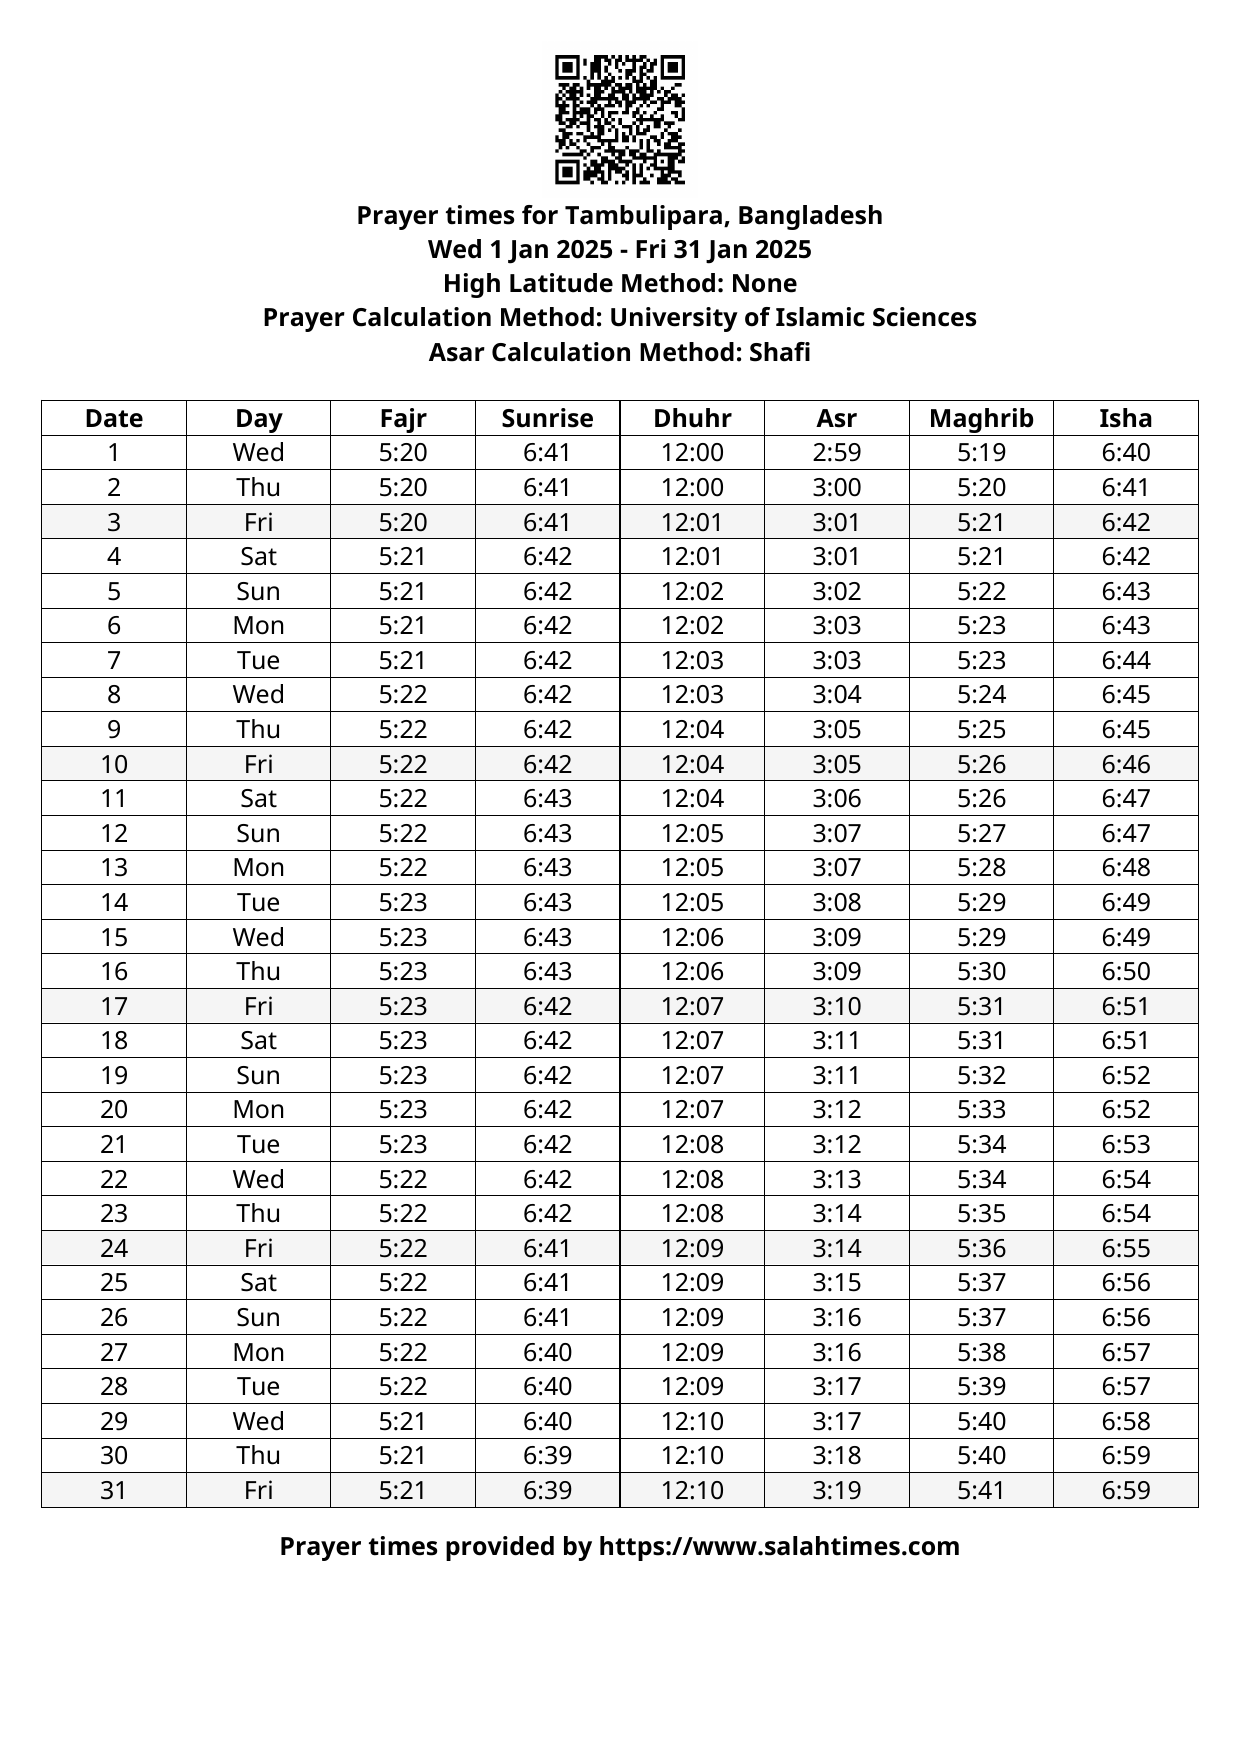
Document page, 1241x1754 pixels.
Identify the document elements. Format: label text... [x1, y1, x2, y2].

table_cell 6:40 [1054, 436, 1198, 469]
table_cell 6:42 [476, 1162, 619, 1195]
table_cell Thu [187, 1196, 330, 1230]
table_cell 6:42 [1054, 539, 1198, 573]
table_cell 6:43 [476, 816, 619, 849]
table_cell 3:17 [765, 1369, 909, 1403]
table_cell 5:39 [910, 1369, 1053, 1403]
table_cell 6:56 [1054, 1300, 1198, 1334]
text Prayer times for Tambulipara, Bangladesh [42, 198, 1198, 232]
table_cell 12:06 [621, 954, 764, 988]
table_cell 5:25 [910, 712, 1053, 746]
table_cell 12:00 [621, 436, 764, 469]
table_cell 3:14 [765, 1196, 909, 1230]
table_cell 6:42 [476, 643, 619, 677]
table_cell 6:55 [1054, 1231, 1198, 1264]
table_header Isha [1054, 401, 1198, 434]
table_cell 12:07 [621, 1093, 764, 1126]
table_cell 12:05 [621, 816, 764, 849]
table_cell 5:23 [331, 1093, 475, 1126]
table_cell 5:21 [331, 1473, 475, 1507]
table_cell 12:04 [621, 781, 764, 815]
table_cell 5:22 [331, 1369, 475, 1403]
table_cell 5:37 [910, 1300, 1053, 1334]
table_cell 6:41 [476, 436, 619, 469]
table_cell 6:43 [1054, 609, 1198, 642]
table_cell 3:01 [765, 539, 909, 573]
table_cell 5:32 [910, 1058, 1053, 1092]
table_cell 3:00 [765, 470, 909, 504]
table_cell 6:59 [1054, 1439, 1198, 1472]
table_cell 5:23 [910, 643, 1053, 677]
table_cell 6:43 [476, 920, 619, 953]
table_cell 5:22 [331, 678, 475, 711]
table_cell 6:44 [1054, 643, 1198, 677]
table_header Maghrib [910, 401, 1053, 434]
table_cell 5:22 [331, 816, 475, 849]
table_cell 6:51 [1054, 989, 1198, 1022]
table_cell 5:26 [910, 781, 1053, 815]
table_cell 6:50 [1054, 954, 1198, 988]
table_cell 12:09 [621, 1335, 764, 1368]
table_cell 5:38 [910, 1335, 1053, 1368]
table_cell Sun [187, 816, 330, 849]
table_cell 6:42 [1054, 505, 1198, 538]
table_cell 15 [42, 920, 186, 953]
table_cell 3:19 [765, 1473, 909, 1507]
table_cell 5:23 [910, 609, 1053, 642]
table_cell 12:09 [621, 1369, 764, 1403]
table_cell 6:45 [1054, 712, 1198, 746]
table_cell 6:43 [1054, 574, 1198, 607]
table_cell 5:22 [331, 1231, 475, 1264]
table_cell 6:42 [476, 712, 619, 746]
table_cell 3:07 [765, 851, 909, 884]
table_cell 12:03 [621, 643, 764, 677]
table_cell 5:28 [910, 851, 1053, 884]
table_cell 6:58 [1054, 1404, 1198, 1437]
table_cell 12:08 [621, 1127, 764, 1161]
table_cell 6:43 [476, 885, 619, 919]
table_header Asr [765, 401, 909, 434]
table_cell Mon [187, 851, 330, 884]
table_cell 5:19 [910, 436, 1053, 469]
table_cell 12:01 [621, 505, 764, 538]
table_cell Fri [187, 505, 330, 538]
table_header Dhuhr [621, 401, 764, 434]
table_cell 27 [42, 1335, 186, 1368]
table_cell 5:20 [331, 505, 475, 538]
table_cell 6:41 [1054, 470, 1198, 504]
table_cell 6:42 [476, 1196, 619, 1230]
table_cell 6:40 [476, 1404, 619, 1437]
table_cell 14 [42, 885, 186, 919]
table_cell 7 [42, 643, 186, 677]
text Wed 1 Jan 2025 - Fri 31 Jan 2025 [42, 232, 1198, 266]
table_cell 3:17 [765, 1404, 909, 1437]
table_cell 5:22 [331, 1300, 475, 1334]
table_cell 6:41 [476, 1266, 619, 1299]
table_cell 3:11 [765, 1024, 909, 1057]
table_cell 6:42 [476, 1127, 619, 1161]
table_cell Fri [187, 1231, 330, 1264]
table_cell 12:09 [621, 1266, 764, 1299]
table_cell 6:39 [476, 1439, 619, 1472]
table_cell 3:09 [765, 954, 909, 988]
table_cell 6:47 [1054, 816, 1198, 849]
table_cell 6:40 [476, 1369, 619, 1403]
table_cell 6:52 [1054, 1093, 1198, 1126]
table_cell 6:42 [476, 678, 619, 711]
table_cell 12:07 [621, 1024, 764, 1057]
table_cell 6:40 [476, 1335, 619, 1368]
table_cell 3 [42, 505, 186, 538]
table_cell 12:10 [621, 1439, 764, 1472]
table_cell 6:41 [476, 470, 619, 504]
table_cell 12:00 [621, 470, 764, 504]
table_cell 5:24 [910, 678, 1053, 711]
table_cell 5:21 [331, 643, 475, 677]
table_cell 24 [42, 1231, 186, 1264]
table_cell Sat [187, 539, 330, 573]
table_cell Fri [187, 747, 330, 780]
table_cell Sat [187, 1024, 330, 1057]
table_cell 5:23 [331, 885, 475, 919]
table_cell 5:27 [910, 816, 1053, 849]
table_cell 18 [42, 1024, 186, 1057]
table_cell 3:07 [765, 816, 909, 849]
table_cell 17 [42, 989, 186, 1022]
table_cell 5:33 [910, 1093, 1053, 1126]
table_cell 3:03 [765, 609, 909, 642]
table_cell 9 [42, 712, 186, 746]
table_cell 5:41 [910, 1473, 1053, 1507]
table_cell 3:08 [765, 885, 909, 919]
table_cell Fri [187, 1473, 330, 1507]
table_cell 5 [42, 574, 186, 607]
table_cell 6:53 [1054, 1127, 1198, 1161]
table_cell 5:23 [331, 920, 475, 953]
table_cell 6:56 [1054, 1266, 1198, 1299]
table_cell 12:04 [621, 712, 764, 746]
table_cell 5:20 [331, 470, 475, 504]
table_cell Tue [187, 1127, 330, 1161]
table_cell 12:04 [621, 747, 764, 780]
table_cell 11 [42, 781, 186, 815]
table_cell 12:03 [621, 678, 764, 711]
table_cell 6:42 [476, 1058, 619, 1092]
table_cell 12:07 [621, 989, 764, 1022]
table_cell 6 [42, 609, 186, 642]
table_cell 6:42 [476, 1093, 619, 1126]
table_cell 5:30 [910, 954, 1053, 988]
table_cell 4 [42, 539, 186, 573]
table_cell 31 [42, 1473, 186, 1507]
table_cell 5:22 [331, 781, 475, 815]
table_cell 8 [42, 678, 186, 711]
table_cell 6:54 [1054, 1162, 1198, 1195]
table_cell 6:42 [476, 1024, 619, 1057]
table_cell 19 [42, 1058, 186, 1092]
table_cell 6:47 [1054, 781, 1198, 815]
table_cell Tue [187, 1369, 330, 1403]
table_cell 5:21 [331, 1404, 475, 1437]
table_cell Tue [187, 885, 330, 919]
table_cell Mon [187, 609, 330, 642]
table_cell 3:02 [765, 574, 909, 607]
table_cell 3:01 [765, 505, 909, 538]
table_cell 12:02 [621, 609, 764, 642]
table_cell 5:35 [910, 1196, 1053, 1230]
table_cell 26 [42, 1300, 186, 1334]
table_cell 5:21 [331, 539, 475, 573]
table_cell 6:46 [1054, 747, 1198, 780]
table_cell 6:42 [476, 609, 619, 642]
table_cell 5:21 [910, 539, 1053, 573]
table_cell 5:23 [331, 1024, 475, 1057]
table_cell 12:08 [621, 1196, 764, 1230]
table_cell 12:02 [621, 574, 764, 607]
table_cell 6:41 [476, 505, 619, 538]
table_cell 3:16 [765, 1300, 909, 1334]
table_cell 28 [42, 1369, 186, 1403]
table_cell 16 [42, 954, 186, 988]
table_cell 12:05 [621, 851, 764, 884]
table_cell 3:03 [765, 643, 909, 677]
table_cell 5:22 [331, 1162, 475, 1195]
table_cell 22 [42, 1162, 186, 1195]
table_cell 5:34 [910, 1162, 1053, 1195]
table_cell 6:42 [476, 574, 619, 607]
table_cell 5:21 [331, 609, 475, 642]
table_cell 5:20 [910, 470, 1053, 504]
table_cell 3:11 [765, 1058, 909, 1092]
table_cell 5:22 [910, 574, 1053, 607]
table_cell 12:01 [621, 539, 764, 573]
table_cell 5:29 [910, 885, 1053, 919]
table_cell 12:05 [621, 885, 764, 919]
table_cell 6:41 [476, 1231, 619, 1264]
table_header Day [187, 401, 330, 434]
text High Latitude Method: None [42, 266, 1198, 300]
table_cell 6:43 [476, 851, 619, 884]
text Asar Calculation Method: Shafi [42, 334, 1198, 368]
table_cell 6:45 [1054, 678, 1198, 711]
table_cell Wed [187, 436, 330, 469]
table_cell 5:21 [331, 574, 475, 607]
table_cell Thu [187, 954, 330, 988]
table_cell 5:40 [910, 1439, 1053, 1472]
table_cell 6:48 [1054, 851, 1198, 884]
table_cell 5:21 [910, 505, 1053, 538]
table_cell 6:42 [476, 747, 619, 780]
picture [542, 41, 699, 198]
table_cell 5:31 [910, 989, 1053, 1022]
table_cell 5:23 [331, 954, 475, 988]
table_cell 6:43 [476, 781, 619, 815]
table_cell 6:59 [1054, 1473, 1198, 1507]
table_cell 3:18 [765, 1439, 909, 1472]
table_cell 2 [42, 470, 186, 504]
table_cell 13 [42, 851, 186, 884]
table_header Date [42, 401, 186, 434]
table_header Fajr [331, 401, 475, 434]
table_cell 5:22 [331, 1266, 475, 1299]
table_cell 5:37 [910, 1266, 1053, 1299]
table_cell 12:09 [621, 1231, 764, 1264]
table_cell 6:54 [1054, 1196, 1198, 1230]
table_cell Sun [187, 1300, 330, 1334]
table_cell 5:22 [331, 747, 475, 780]
table_cell 12:07 [621, 1058, 764, 1092]
table_cell 5:21 [331, 1439, 475, 1472]
table_cell 12 [42, 816, 186, 849]
table_cell 1 [42, 436, 186, 469]
table_cell Sat [187, 781, 330, 815]
table_cell Tue [187, 643, 330, 677]
table_cell Fri [187, 989, 330, 1022]
table_cell Sat [187, 1266, 330, 1299]
table_header Sunrise [476, 401, 619, 434]
table_cell 3:12 [765, 1093, 909, 1126]
text Prayer times provided by https://www.salahtimes.com [42, 1528, 1198, 1563]
table_cell 2:59 [765, 436, 909, 469]
table_cell 12:08 [621, 1162, 764, 1195]
table_cell 29 [42, 1404, 186, 1437]
table_cell 5:23 [331, 1127, 475, 1161]
table_cell 5:22 [331, 712, 475, 746]
table_cell Sun [187, 574, 330, 607]
table_cell 23 [42, 1196, 186, 1230]
table_cell 3:05 [765, 712, 909, 746]
table_cell 5:40 [910, 1404, 1053, 1437]
table_cell 6:41 [476, 1300, 619, 1334]
table_cell 3:06 [765, 781, 909, 815]
table_cell 5:34 [910, 1127, 1053, 1161]
table_cell 5:26 [910, 747, 1053, 780]
table_cell 6:52 [1054, 1058, 1198, 1092]
table_cell 3:09 [765, 920, 909, 953]
table_cell 6:42 [476, 989, 619, 1022]
table_cell 5:36 [910, 1231, 1053, 1264]
table_cell 5:20 [331, 436, 475, 469]
table_cell Wed [187, 1404, 330, 1437]
table_cell Mon [187, 1093, 330, 1126]
table_cell 6:57 [1054, 1369, 1198, 1403]
table_cell 25 [42, 1266, 186, 1299]
table_cell Mon [187, 1335, 330, 1368]
table_cell 3:16 [765, 1335, 909, 1368]
table_cell 3:15 [765, 1266, 909, 1299]
table_cell 3:14 [765, 1231, 909, 1264]
table_cell 5:23 [331, 989, 475, 1022]
table_cell 5:31 [910, 1024, 1053, 1057]
table_cell 3:13 [765, 1162, 909, 1195]
table_cell 6:43 [476, 954, 619, 988]
table_cell Thu [187, 712, 330, 746]
table_cell Wed [187, 1162, 330, 1195]
table_cell 12:10 [621, 1473, 764, 1507]
table_cell 5:23 [331, 1058, 475, 1092]
table_cell 6:57 [1054, 1335, 1198, 1368]
table_cell 6:49 [1054, 885, 1198, 919]
text Prayer Calculation Method: University of Islamic Sciences [42, 300, 1198, 334]
table_cell 5:22 [331, 851, 475, 884]
table_cell Wed [187, 678, 330, 711]
table_cell 12:06 [621, 920, 764, 953]
table_cell 3:10 [765, 989, 909, 1022]
table_cell 6:51 [1054, 1024, 1198, 1057]
table_cell Thu [187, 1439, 330, 1472]
table_cell 3:05 [765, 747, 909, 780]
table_cell 5:22 [331, 1335, 475, 1368]
table_cell 5:29 [910, 920, 1053, 953]
table_cell 12:10 [621, 1404, 764, 1437]
table_cell 6:39 [476, 1473, 619, 1507]
table_cell Thu [187, 470, 330, 504]
table_cell 6:42 [476, 539, 619, 573]
table_cell 5:22 [331, 1196, 475, 1230]
table_cell 3:12 [765, 1127, 909, 1161]
table_cell Wed [187, 920, 330, 953]
table_cell 6:49 [1054, 920, 1198, 953]
table_cell 3:04 [765, 678, 909, 711]
table_cell Sun [187, 1058, 330, 1092]
table_cell 21 [42, 1127, 186, 1161]
table_cell 12:09 [621, 1300, 764, 1334]
table_cell 20 [42, 1093, 186, 1126]
table_cell 30 [42, 1439, 186, 1472]
table_cell 10 [42, 747, 186, 780]
